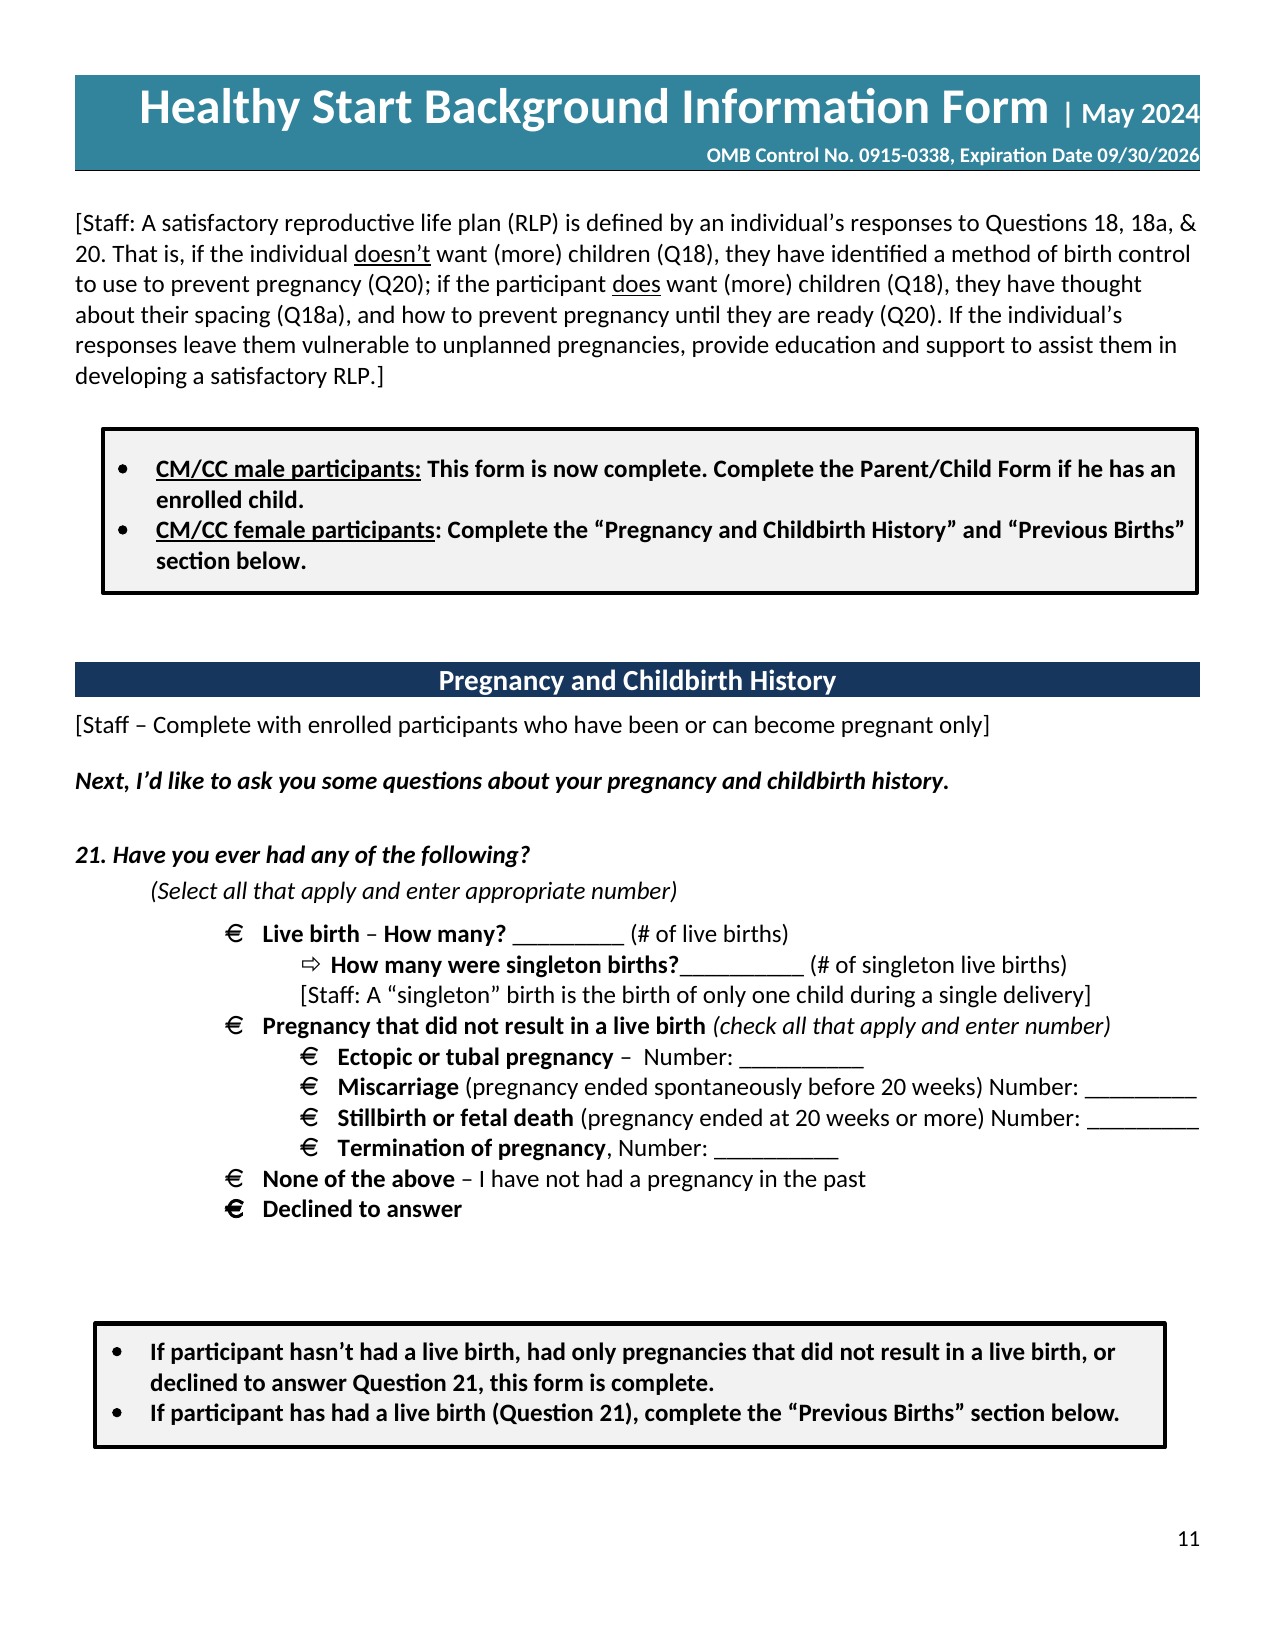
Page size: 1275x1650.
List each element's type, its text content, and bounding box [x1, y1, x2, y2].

list Declined to answer [225, 1193, 1200, 1224]
list If participant has had a live birth (Question 21), complete the “Previous Births” section below. [112, 1397, 1200, 1428]
list If participant hasn’t had a live birth, had only pregnancies that did not result in a live birth, or declined to answer Question 21, this form is complete. [112, 1336, 1200, 1397]
text How many were singleton births?__________ (# of singleton live births) [225, 949, 1200, 979]
subtitle [Staff: A satisfactory reproductive life plan (RLP) is defined by an individual’s responses to Questions 18, 18a, & 20. That is, if the individual doesn’t want (more) children (Q18), they have identified a method of birth control to use to prevent pregnancy (Q20); if the participant does want (more) children (Q18), they have thought about their spacing (Q18a), and how to prevent pregnancy until they are ready (Q20). If the individual’s responses leave them vulnerable to unplanned pregnancies, provide education and support to assist them in developing a satisfactory RLP.] [75, 208, 1200, 391]
subtitle Next, I’d like to ask you some questions about your pregnancy and childbirth history. [75, 765, 1200, 796]
list CM/CC male participants: This form is now complete. Complete the Parent/Child Form if he has an enrolled child. [118, 453, 1200, 514]
list Miscarriage (pregnancy ended spontaneously before 20 weeks) Number: _________ [300, 1071, 1200, 1102]
text [Staff: A “singleton” birth is the birth of only one child during a single delivery] [225, 979, 1200, 1010]
subtitle Have you ever had any of the following? [75, 839, 1200, 869]
subtitle [Staff – Complete with enrolled participants who have been or can become pregnant only] [75, 710, 1200, 740]
list Termination of pregnancy, Number: __________ [300, 1132, 1200, 1163]
list CM/CC female participants: Complete the “Pregnancy and Childbirth History” and “Previous Births” section below. [118, 514, 1200, 576]
text Pregnancy and Childbirth History [75, 662, 1200, 697]
text (Select all that apply and enter appropriate number) [112, 876, 1200, 906]
list Pregnancy that did not result in a live birth (check all that apply and enter number) [225, 1010, 1200, 1041]
list Stillbirth or fetal death (pregnancy ended at 20 weeks or more) Number: _________ [300, 1102, 1200, 1132]
list Live birth – How many? _________ (# of live births) [225, 918, 1200, 949]
list Ectopic or tubal pregnancy – Number: __________ [300, 1041, 1200, 1071]
list None of the above – I have not had a pregnancy in the past [225, 1163, 1200, 1193]
